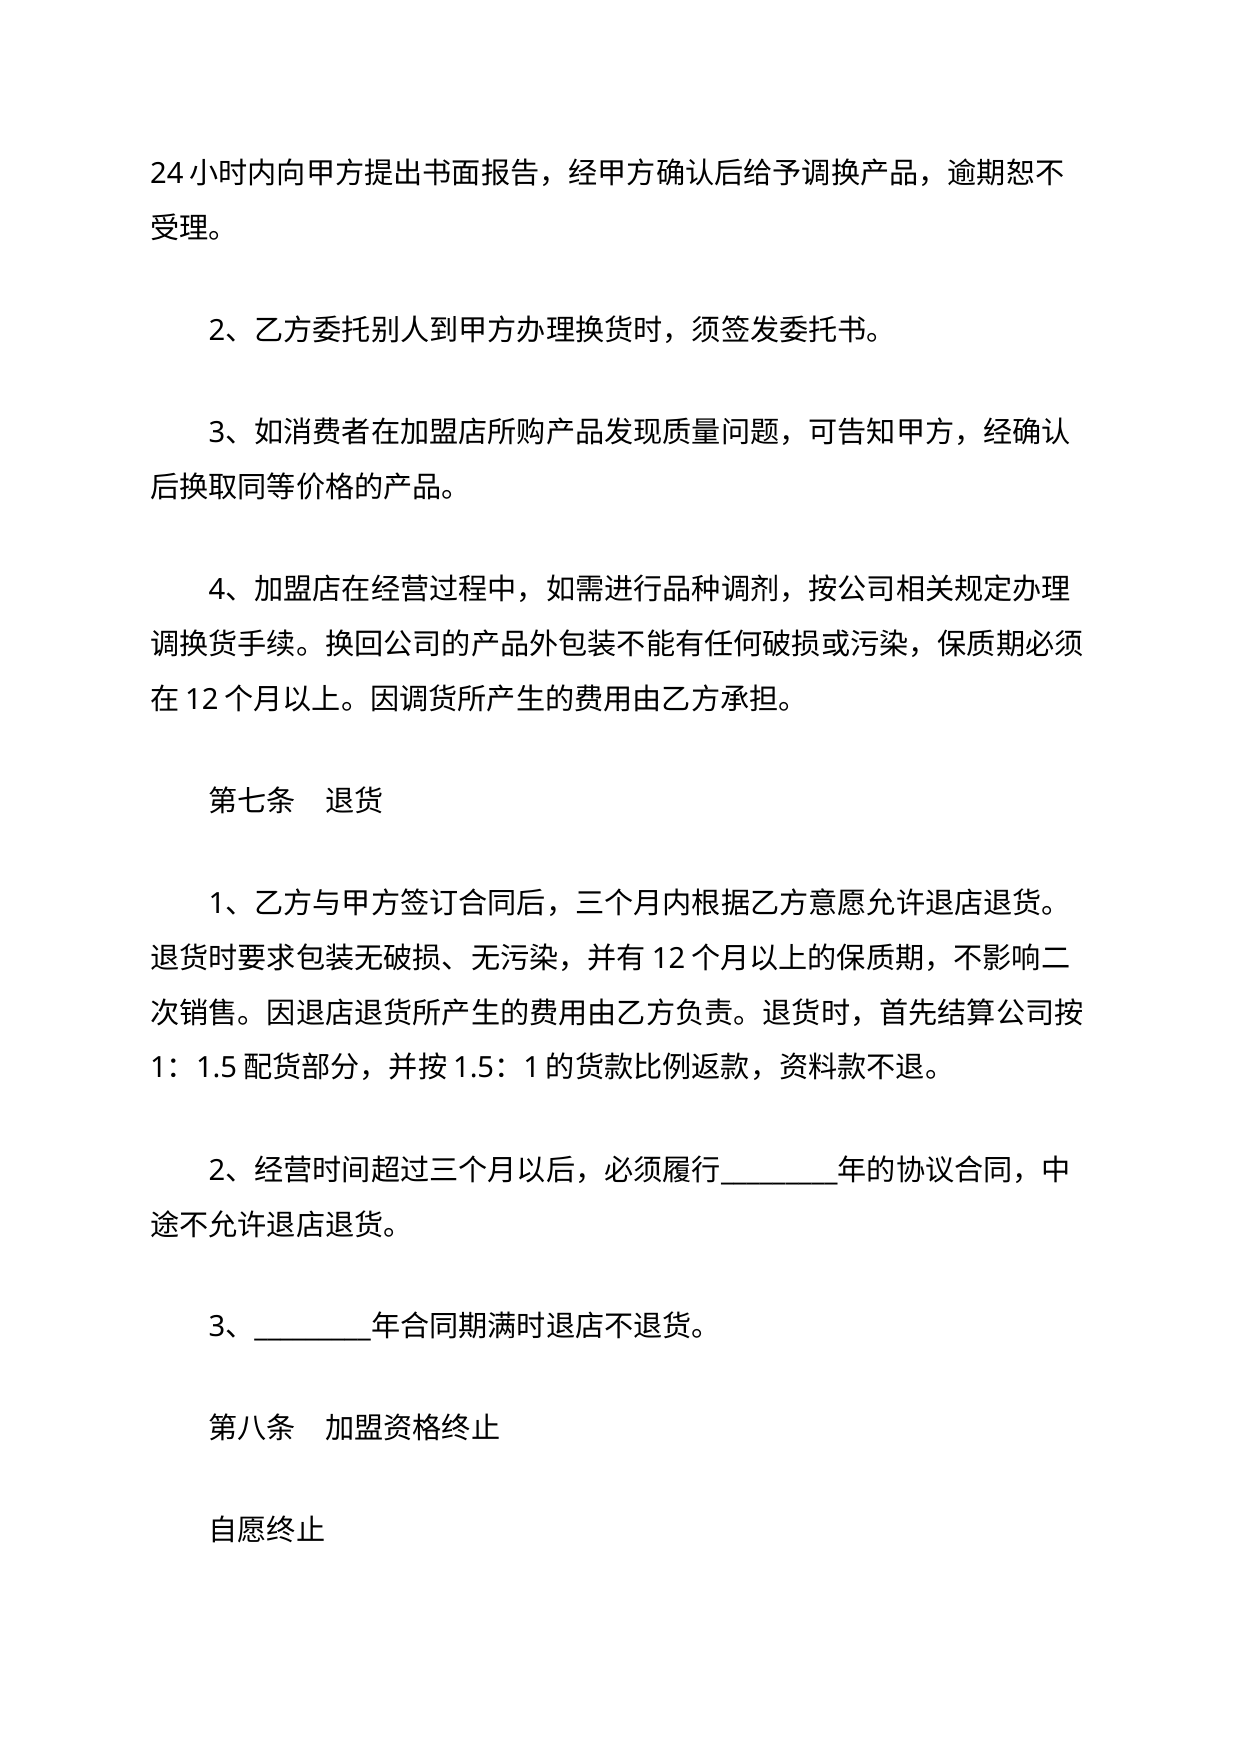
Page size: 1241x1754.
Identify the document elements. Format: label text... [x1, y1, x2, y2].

text 第七条 退货 [150, 777, 1090, 820]
text 2、经营时间超过三个月以后，必须履行_________年的协议合同，中途不允许退店退货。 [150, 1146, 1090, 1243]
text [150, 150, 1090, 247]
text 1、乙方与甲方签订合同后，三个月内根据乙方意愿允许退店退货。退货时要求包装无破损、无污染，并有12个月以上的保质期，不影响二次销售。因退店退货所产生的费用由乙方负责。退货时，首先结算公司按1：1.5配货部分，并按1.5：1的货款比例返款，资料款不退。 [150, 879, 1090, 1086]
text 3、如消费者在加盟店所购产品发现质量问题，可告知甲方，经确认后换取同等价格的产品。 [150, 409, 1090, 506]
text 2、乙方委托别人到甲方办理换货时，须签发委托书。 [150, 307, 1090, 349]
text 第八条 加盟资格终止 [150, 1405, 1090, 1447]
text 3、_________年合同期满时退店不退货。 [150, 1303, 1090, 1345]
text 4、加盟店在经营过程中，如需进行品种调剂，按公司相关规定办理调换货手续。换回公司的产品外包装不能有任何破损或污染，保质期必须在12个月以上。因调货所产生的费用由乙方承担。 [150, 566, 1090, 718]
text 自愿终止 [150, 1507, 1090, 1549]
